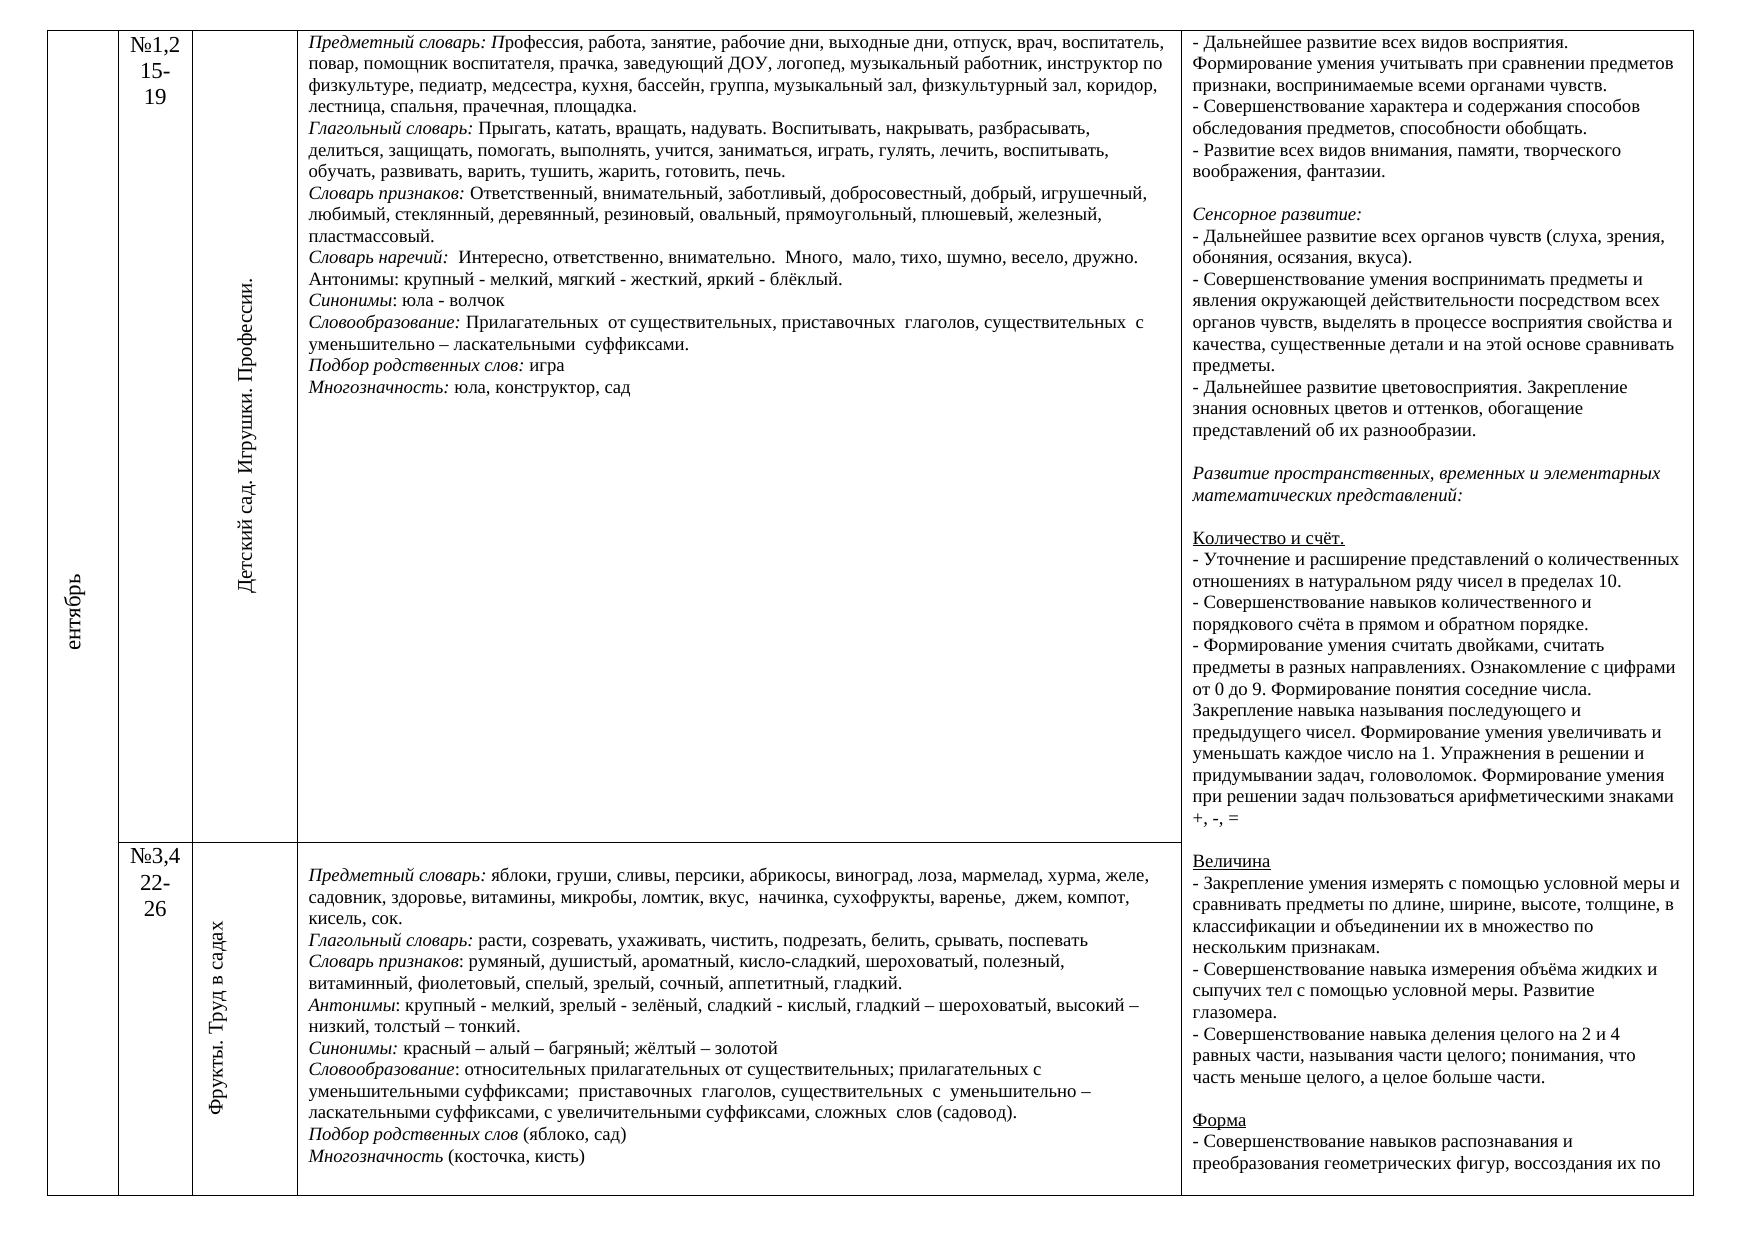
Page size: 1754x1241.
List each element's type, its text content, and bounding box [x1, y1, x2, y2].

table_cell - Дальнейшее развитие всех видов восприятия. Формирование умения учитывать при сравнении предметов признаки, воспринимаемые всеми органами чувств. - Совершенствование характера и содержания способов обследования предметов, способности обобщать. - Развитие всех видов внимания, памяти, творческого воображения, фантазии. Сенсорное развитие: - Дальнейшее развитие всех органов чувств (слуха, зрения, обоняния, осязания, вкуса). - Совершенствование умения воспринимать предметы и явления окружающей действительности посредством всех органов чувств, выделять в процессе восприятия свойства и качества, существенные детали и на этой основе сравнивать предметы. - Дальнейшее развитие цветовосприятия. Закрепление знания основных цветов и оттенков, обогащение представлений об их разнообразии. Развитие пространственных, временных и элементарных математических представлений: Количество и счёт. - Уточнение и расширение представлений о количественных отношениях в натуральном ряду чисел в пределах 10. - Совершенствование навыков количественного и порядкового счёта в прямом и обратном порядке. - Формирование умения считать двойками, считать предметы в разных направлениях. Ознакомление с цифрами от 0 до 9. Формирование понятия соседние числа. Закрепление навыка называния последующего и предыдущего чисел. Формирование умения увеличивать и уменьшать каждое число на 1. Упражнения в решении и придумывании задач, головоломок. Формирование умения при решении задач пользоваться арифметическими знаками +, -, = Величина - Закрепление умения измерять с помощью условной меры и сравнивать предметы по длине, ширине, высоте, толщине, в классификации и объединении их в множество по нескольким признакам. - Совершенствование навыка измерения объёма жидких и сыпучих тел с помощью условной меры. Развитие глазомера. - Совершенствование навыка деления целого на 2 и 4 равных части, называния части целого; понимания, что часть меньше целого, а целое больше части. Форма - Совершенствование навыков распознавания и преобразования геометрических фигур, воссоздания их по представлению, описанию. Закрепление в речи названий геометрических фигур: квадрат, прямоугольник, треугольник, круг, овал, четырёхугольник; названий объёмных геометрических форм: куб, шар, цилиндр. Формирование представлений о многоугольнике. - Формирование умения делить квадрат и круг на равные части. Ориентировка в пространстве. - Совершенствование навыков ориентировки на плоскости и в пространстве. - Совершенствование умения использовать слова: вверху, внизу, слева, справа, выше, ниже, левее, правее. Ориентировка во времени - Уточнение и расширение представлений о временных отношениях. Введение в активный словарь слов: месяц, неделя. - Совершенствование умения называть дни недели и месяцы года. - Формирование умения определять время по часам Ознакомление с художественной литературой: - Дальнейшее развитие интереса к художественной литературе и чтению, к произведениям российских и зарубежных детских поэтов и писателей, к произведениям фольклора русского и других народов. Формирование умения высказывать суждения, оценку прочитанного произведения, поступков героев, художественного оформления книги. - Развитие чувства языка, формирование умения обращать внимание на образные средства. Формирование чуткости к поэтическому слову. Воспитание любви к родному языку. - Формирование умения определять жанр литературного произведения (сказка, рассказ, стихотворение) - Развитие творческих способностей в инсценировках, играх-драматизациях, театрализованных играх и других видах исполнительской деятельности по сказкам. Ознакомление с окружающей действительностью: - Расширение и обобщение представлений об окружающем предметном мире, об игрушках. Углубление представлений о материалах, из которых они сделаны; о процессе их производства. - Ознакомление с адресом детского сада, формирование умения находить детский сад и свой дом на простейшем плане (схеме) микрорайона. Закрепление навыков ориентировки в помещении детского сада и на участке. - Расширение представлений о профессиях, трудовых действиях взрослых в детском саду. Формирование интереса к трудовой деятельности взрослых, воспитание уважения к людям труда. - Систематизация знаний о смене времён года, в частности об осени; осенних явлениях природы. Формирование представлений о периодах осени. Закрепление умения узнавать деревья по листьям, плодам, характерным особенностям ветвей и стволов. - Уточнение понятий овощи, фрукты. Расширение представлений о труде взрослых в огородах, в садах, на полях осенью; о трудовых действиях овощеводов, садоводов, хлеборобов; о технике, которая используется для уборки урожая. - Расширение представлений о многообразии растений осеннего леса, уточнение знаний о грибах и лесных ягодах. - Закрепление и расширение знаний о перелётных и водоплавающих птицах, их поведении осенью. - Воспитание любви и бережного отношения ко всему живому. [1182, 31, 1693, 1195]
table_cell Предметный словарь: яблоки, груши, сливы, персики, абрикосы, виноград, лоза, мармелад, хурма, желе, садовник, здоровье, витамины, микробы, ломтик, вкус, начинка, сухофрукты, варенье, джем, компот, кисель, сок. Глагольный словарь: расти, созревать, ухаживать, чистить, подрезать, белить, срывать, поспевать Словарь признаков: румяный, душистый, ароматный, кисло-сладкий, шероховатый, полезный, витаминный, фиолетовый, спелый, зрелый, сочный, аппетитный, гладкий. Антонимы: крупный - мелкий, зрелый - зелёный, сладкий - кислый, гладкий – шероховатый, высокий – низкий, толстый – тонкий. Синонимы: красный – алый – багряный; жёлтый – золотой Словообразование: относительных прилагательных от существительных; прилагательных с уменьшительными суффиксами; приставочных глаголов, существительных с уменьшительно – ласкательными суффиксами, с увеличительными суффиксами, сложных слов (садовод). Подбор родственных слов (яблоко, сад) Многозначность (косточка, кисть) [298, 843, 1181, 1195]
table_cell сентябрь [48, 31, 118, 1195]
table_cell Детский сад. Игрушки. Профессии. [193, 31, 297, 842]
table_cell Предметный словарь: Профессия, работа, занятие, рабочие дни, выходные дни, отпуск, врач, воспитатель, повар, помощник воспитателя, прачка, заведующий ДОУ, логопед, музыкальный работник, инструктор по физкультуре, педиатр, медсестра, кухня, бассейн, группа, музыкальный зал, физкультурный зал, коридор, лестница, спальня, прачечная, площадка. Глагольный словарь: Прыгать, катать, вращать, надувать. Воспитывать, накрывать, разбрасывать, делиться, защищать, помогать, выполнять, учится, заниматься, играть, гулять, лечить, воспитывать, обучать, развивать, варить, тушить, жарить, готовить, печь. Словарь признаков: Ответственный, внимательный, заботливый, добросовестный, добрый, игрушечный, любимый, стеклянный, деревянный, резиновый, овальный, прямоугольный, плюшевый, железный, пластмассовый. Словарь наречий: Интересно, ответственно, внимательно. Много, мало, тихо, шумно, весело, дружно. Антонимы: крупный - мелкий, мягкий - жесткий, яркий - блёклый. Синонимы: юла - волчок Словообразование: Прилагательных от существительных, приставочных глаголов, существительных с уменьшительно – ласкательными суффиксами. Подбор родственных слов: игра Многозначность: юла, конструктор, сад [298, 31, 1181, 842]
table_cell Фрукты. Труд в садах [193, 843, 297, 1195]
table_cell №1,2 15-19 [119, 31, 192, 842]
table_cell №3,4 22-26 [119, 843, 192, 1195]
